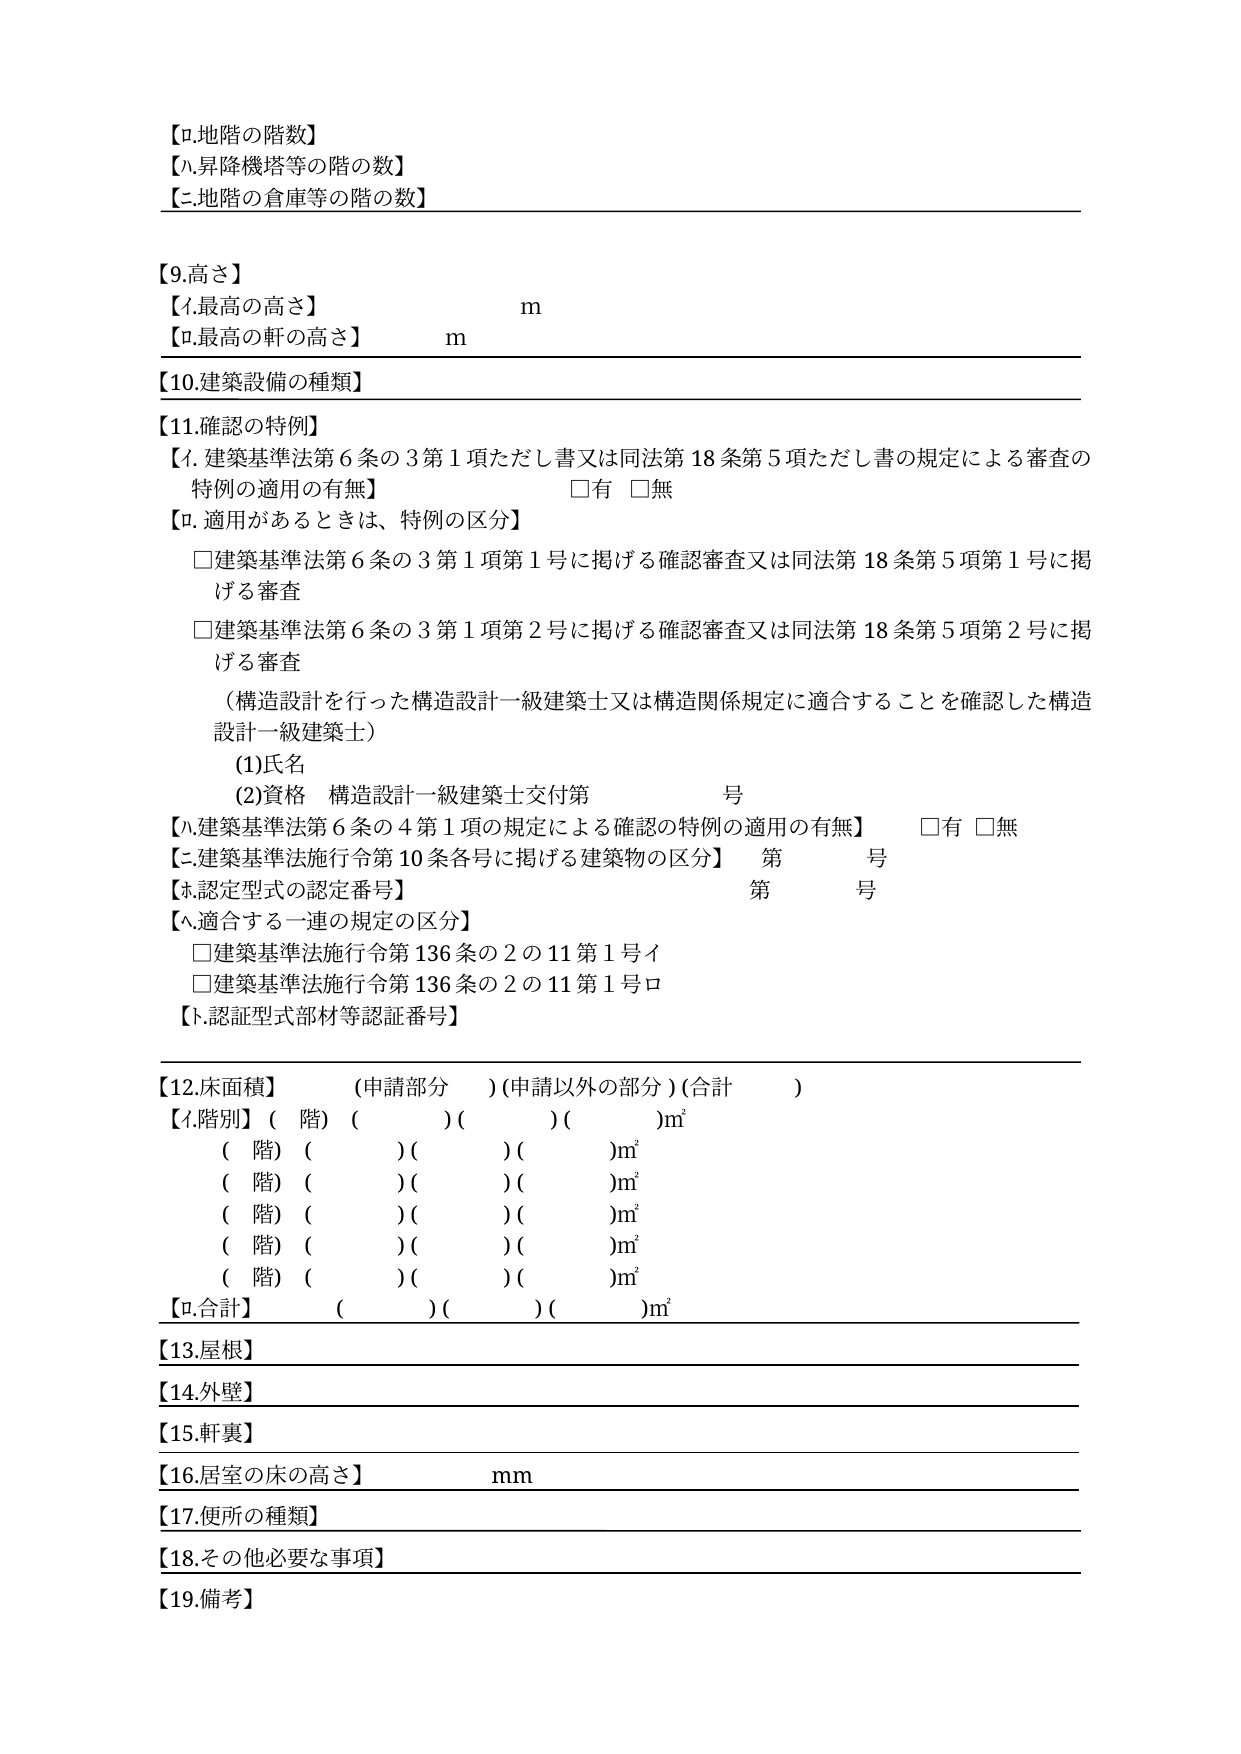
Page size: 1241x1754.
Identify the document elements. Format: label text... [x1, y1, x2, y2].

text 【ｲ. 建築基準法第６条の３第１項ただし書又は同法第18条第５項ただし書の規定による審査の特例の適用の有無】 □有 □無 [148, 441, 1093, 504]
text 【ｲ.階別】 ( 階) ( ) ( ) ( )㎡ [148, 1102, 1093, 1134]
text 【18.その他必要な事項】 [148, 1541, 1093, 1572]
text 【11.確認の特例】 [148, 409, 1093, 441]
text 【ﾊ.昇降機塔等の階の数】 [148, 149, 1093, 181]
text 【ｲ.最高の高さ】 ｍ [148, 289, 1093, 321]
text （構造設計を行った構造設計一級建築士又は構造関係規定に適合することを確認した構造設計一級建築士） [148, 684, 1093, 747]
text 【ﾛ. 適用があるときは、特例の区分】 [148, 504, 1093, 535]
text 【9.高さ】 [148, 257, 1093, 289]
text □建築基準法第６条の３第１項第２号に掲げる確認審査又は同法第18条第５項第２号に掲げる審査 [148, 613, 1093, 676]
text ( 階) ( ) ( ) ( )㎡ [148, 1260, 1093, 1292]
text ( 階) ( ) ( ) ( )㎡ [148, 1134, 1093, 1165]
text 【19.備考】 [148, 1582, 1093, 1614]
text 【ﾄ.認証型式部材等認証番号】 [148, 999, 1093, 1031]
text 【ﾍ.適合する一連の規定の区分】 [148, 904, 1093, 936]
text 【15.軒裏】 [148, 1416, 1093, 1448]
text ( 階) ( ) ( ) ( )㎡ [148, 1165, 1093, 1197]
text 【12.床面積】 (申請部分 ) (申請以外の部分 ) (合計 ) [148, 1071, 1093, 1102]
text 【ﾛ.地階の階数】 [148, 118, 1093, 149]
text 【ﾊ.建築基準法第６条の４第１項の規定による確認の特例の適用の有無】 □有 □無 [148, 810, 1093, 841]
text 【10.建築設備の種類】 [148, 365, 1093, 396]
text 【ﾆ.建築基準法施行令第10条各号に掲げる建築物の区分】 第 号 [148, 841, 1093, 873]
text □建築基準法施行令第136条の２の11第１号イ [148, 936, 1093, 968]
text □建築基準法施行令第136条の２の11第１号ロ [148, 968, 1093, 999]
text 【ﾛ.合計】 ( ) ( ) ( )㎡ [148, 1292, 1093, 1323]
text □建築基準法第６条の３第１項第１号に掲げる確認審査又は同法第18条第５項第１号に掲げる審査 [148, 543, 1093, 606]
text 【ﾆ.地階の倉庫等の階の数】 [148, 181, 1093, 213]
text (2)資格 構造設計一級建築士交付第 号 [148, 778, 1093, 810]
text ( 階) ( ) ( ) ( )㎡ [148, 1228, 1093, 1260]
text 【ﾛ.最高の軒の高さ】 ｍ [148, 321, 1093, 352]
text 【ﾎ.認定型式の認定番号】 第 号 [148, 873, 1093, 904]
text 【16.居室の床の高さ】 mm [148, 1458, 1093, 1489]
text 【14.外壁】 [148, 1375, 1093, 1406]
text ( 階) ( ) ( ) ( )㎡ [148, 1197, 1093, 1228]
text (1)氏名 [148, 747, 1093, 778]
text 【13.屋根】 [148, 1333, 1093, 1365]
text 【17.便所の種類】 [148, 1499, 1093, 1531]
